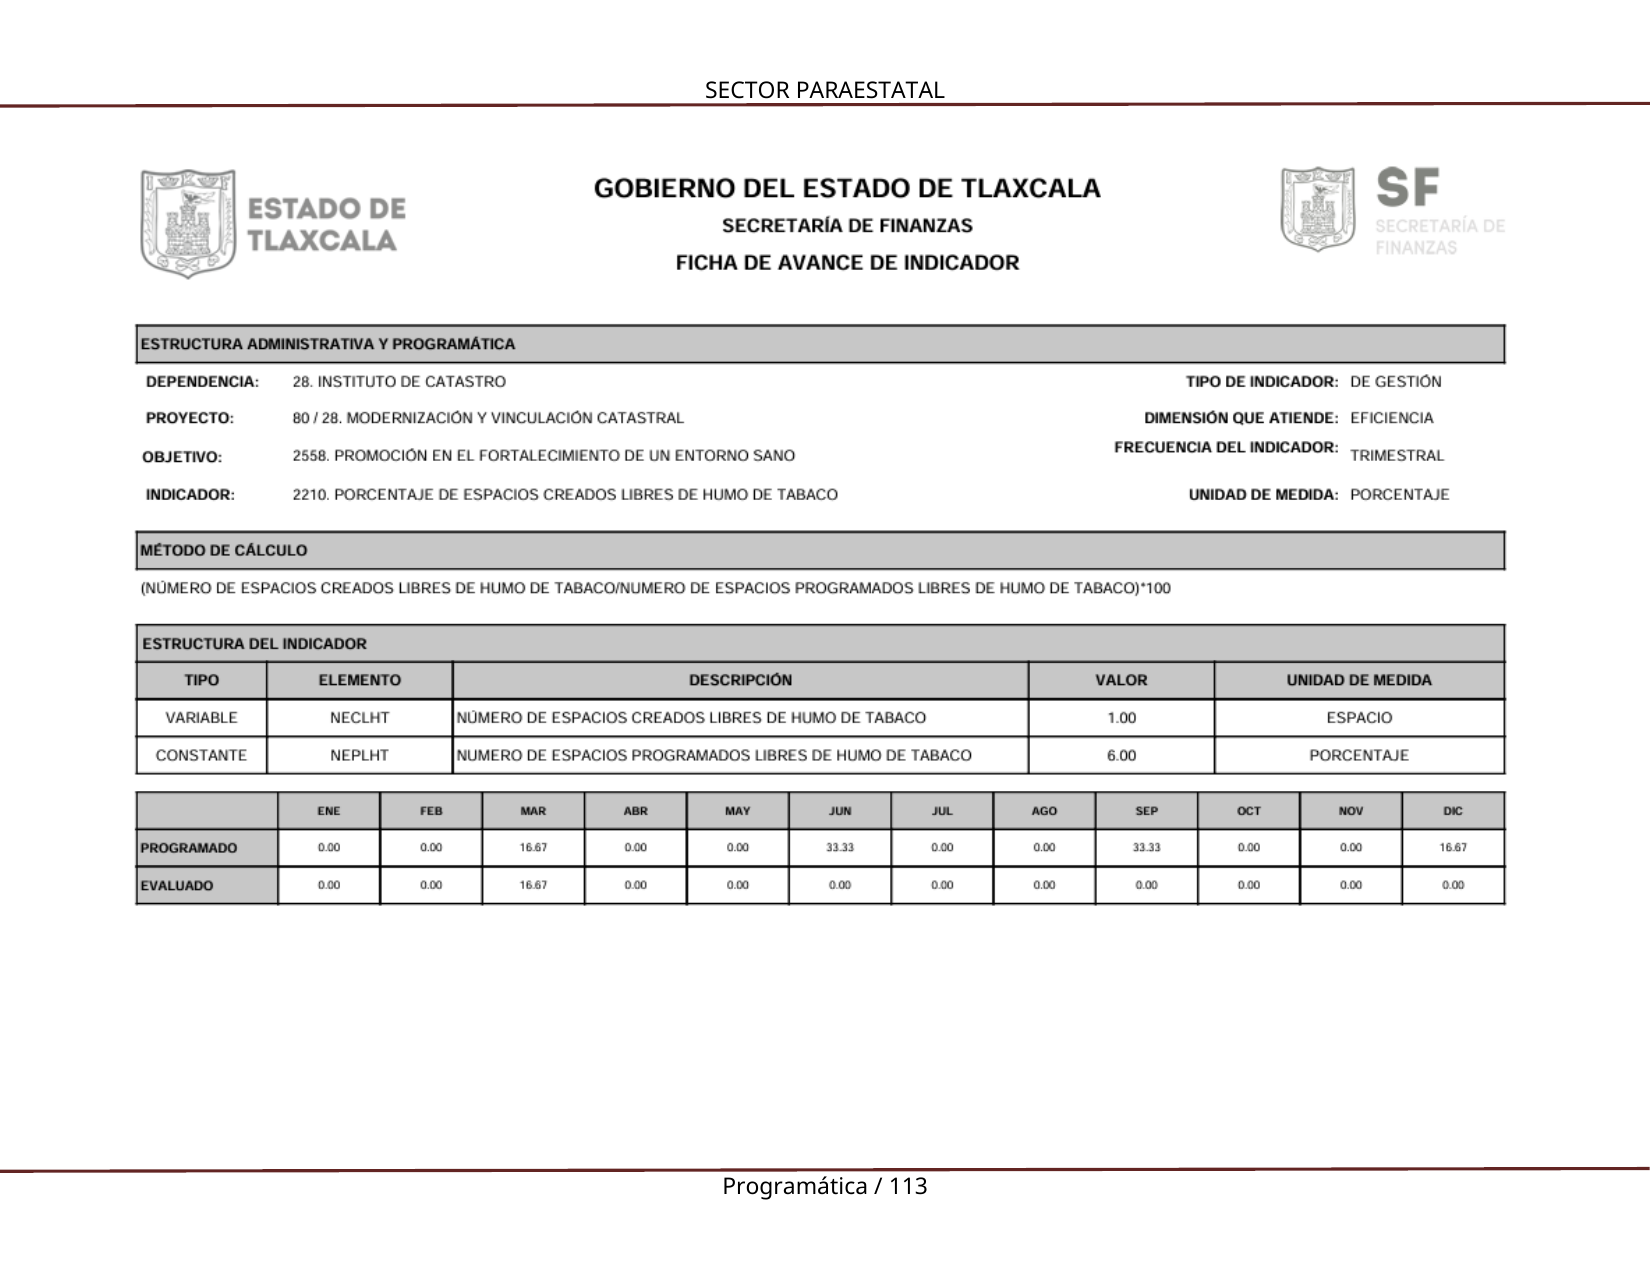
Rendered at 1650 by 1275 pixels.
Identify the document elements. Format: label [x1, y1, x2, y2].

picture [116, 150, 1534, 998]
